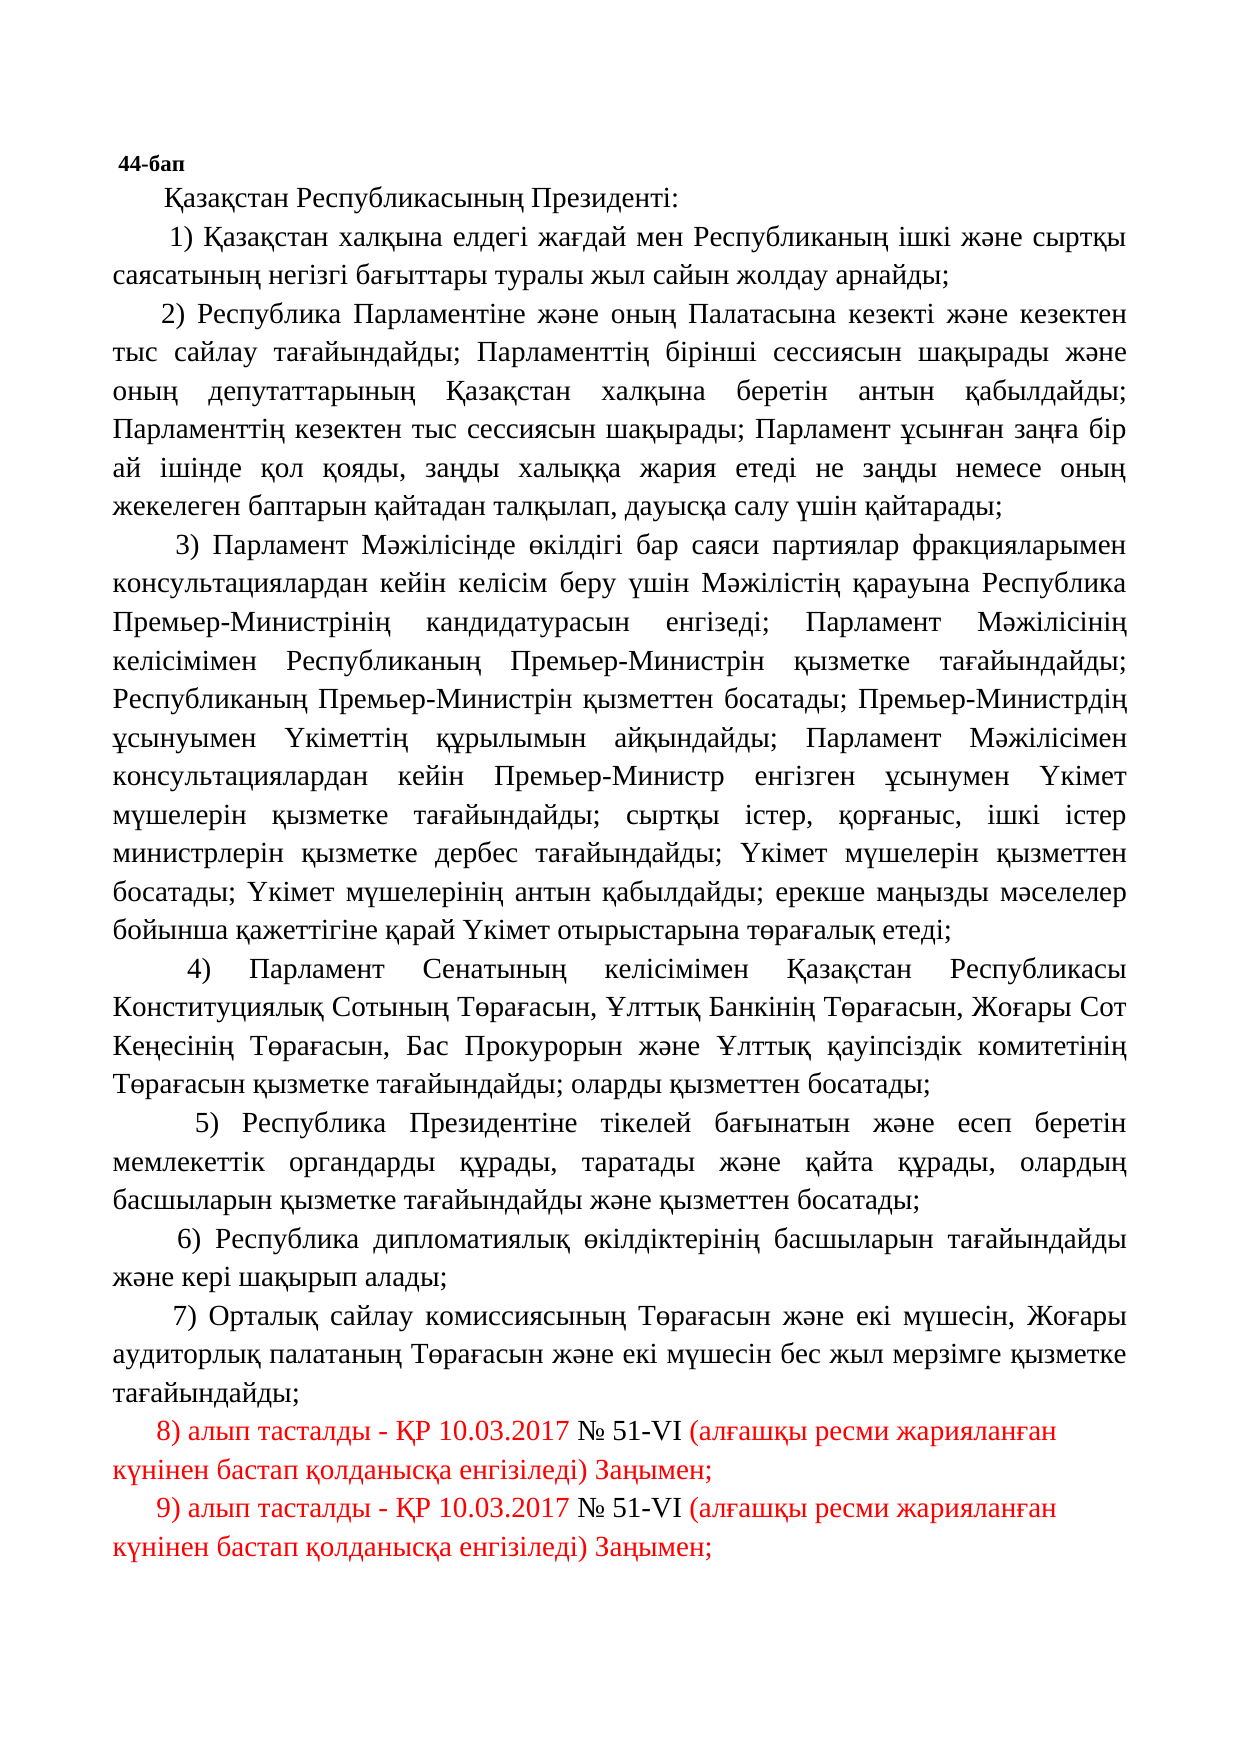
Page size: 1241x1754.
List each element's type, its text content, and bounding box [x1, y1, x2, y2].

text 7) Орталық сайлау комиссиясының Төрағасын және екі мүшесін, Жоғары аудиторлық палатаның Төрағасын және екі мүшесін бес жыл мерзімге қызметке тағайындайды; [112, 1298, 1128, 1408]
text 6) Республика дипломатиялық өкілдіктерінің басшыларын тағайындайды және кері шақырып алады; [112, 1221, 1128, 1293]
text 3) Парламент Мәжілісінде өкілдігі бар саяси партиялар фракцияларымен консультациялардан кейін келісім беру үшін Мәжілістің қарауына Республика Премьер-Министрінің кандидатурасын енгізеді; Парламент Мәжілісінің келісімімен Республиканың Премьер-Министрін қызметке тағайындайды; Республиканың Премьер-Министрін қызметтен босатады; Премьер-Министрдің ұсынуымен Үкіметтің құрылымын айқындайды; Парламент Мәжілісімен консультациялардан кейін Премьер-Министр енгізген ұсынумен Үкімет мүшелерін қызметке тағайындайды; сыртқы істер, қорғаныс, ішкі істер министрлерін қызметке дербес тағайындайды; Үкімет мүшелерін қызметтен босатады; Үкімет мүшелерінің антын қабылдайды; ерекше маңызды мәселелер бойынша қажеттігіне қарай Үкімет отырыстарына төрағалық етеді; [112, 527, 1128, 946]
text 2) Республика Парламентіне және оның Палатасына кезекті және кезектен тыс сайлау тағайындайды; Парламенттің бірінші сессиясын шақырады және оның депутаттарының Қазақстан халқына беретін антын қабылдайды; Парламенттің кезектен тыс сессиясын шақырады; Парламент ұсынған заңға бір ай ішінде қол қояды, заңды халыққа жария етеді не заңды немесе оның жекелеген баптарын қайтадан талқылап, дауысқа салу үшін қайтарады; [112, 296, 1128, 522]
text 5) Республика Президентіне тікелей бағынатын және есеп беретін мемлекеттік органдарды құрады, таратады және қайта құрады, олардың басшыларын қызметке тағайындайды және қызметтен босатады; [112, 1105, 1128, 1216]
text 44-бап [112, 150, 1128, 176]
text 4) Парламент Сенатының келісімімен Қазақстан Республикасы Конституциялық Сотының Төрағасын, Ұлттық Банкінің Төрағасын, Жоғары Сот Кеңесінің Төрағасын, Бас Прокурорын жəне Ұлттық қауіпсіздік комитетінің Төрағасын қызметке тағайындайды; оларды қызметтен босатады; [112, 951, 1128, 1100]
text 8) алып тасталды - ҚР 10.03.2017 № 51-VI (алғашқы ресми жарияланған күнінен бастап қолданысқа енгізіледі) Заңымен; 9) алып тасталды - ҚР 10.03.2017 № 51-VI (алғашқы ресми жарияланған күнінен бастап қолданысқа енгізіледі) Заңымен; [112, 1413, 1128, 1593]
text 1) Қазақстан халқына елдегі жағдай мен Республиканың ішкі және сыртқы саясатының негізгі бағыттары туралы жыл сайын жолдау арнайды; [112, 219, 1128, 291]
text Қазақстан Республикасының Президенті: [112, 180, 1128, 214]
